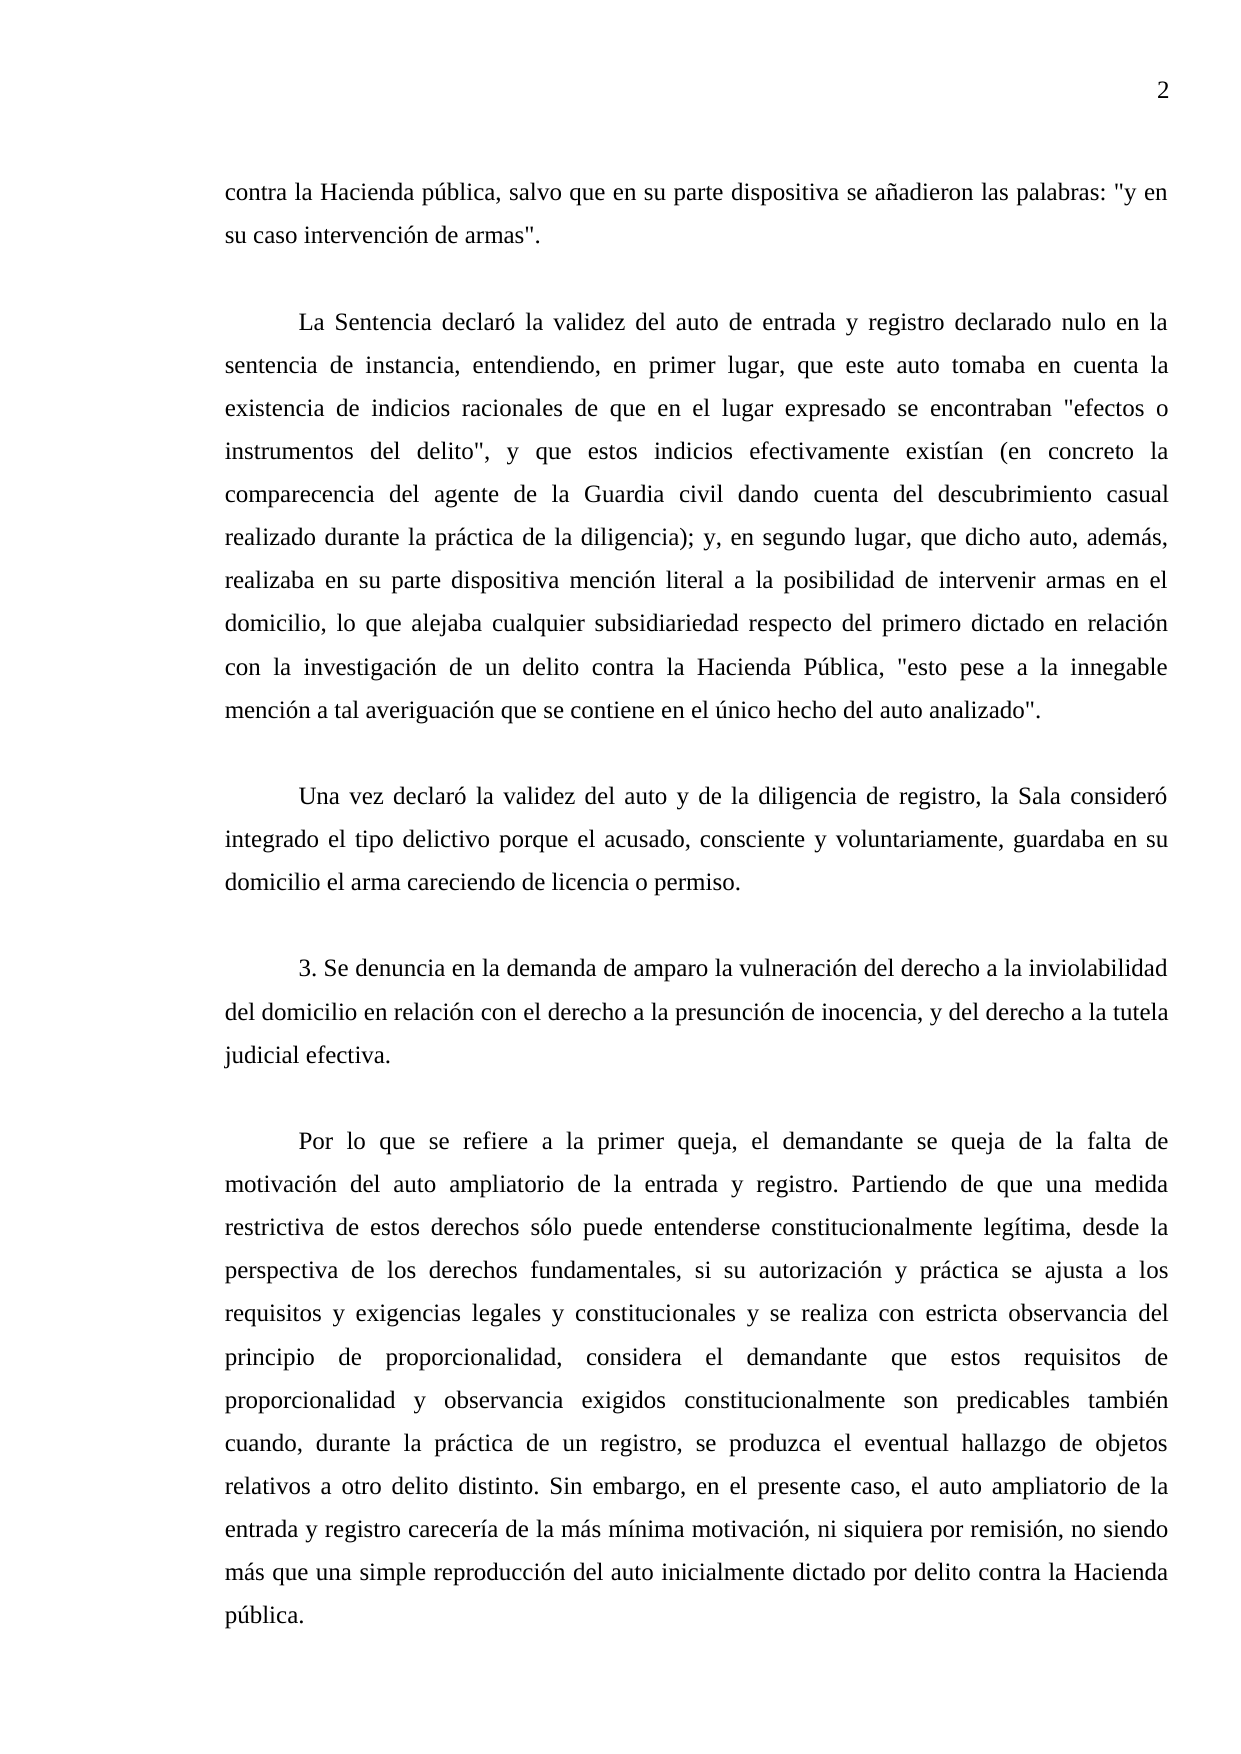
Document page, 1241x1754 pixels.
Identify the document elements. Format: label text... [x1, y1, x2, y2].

text Por lo que se refiere a la primer queja, el demandante se queja de la falta de motivación del auto ampliatorio de la entrada y registro. Partiendo de que una medida restrictiva de estos derechos sólo puede entenderse constitucionalmente legítima, desde la perspectiva de los derechos fundamentales, si su autorización y práctica se ajusta a los requisitos y exigencias legales y constitucionales y se realiza con estricta observancia del principio de proporcionalidad, considera el demandante que estos requisitos de proporcionalidad y observancia exigidos constitucionalmente son predicables también cuando, durante la práctica de un registro, se produzca el eventual hallazgo de objetos relativos a otro delito distinto. Sin embargo, en el presente caso, el auto ampliatorio de la entrada y registro carecería de la más mínima motivación, ni siquiera por remisión, no siendo más que una simple reproducción del auto inicialmente dictado por delito contra la Hacienda pública. [224, 1126, 1169, 1629]
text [224, 177, 1169, 249]
text Una vez declaró la validez del auto y de la diligencia de registro, la Sala consideró integrado el tipo delictivo porque el acusado, consciente y voluntariamente, guardaba en su domicilio el arma careciendo de licencia o permiso. [224, 781, 1169, 896]
text 3. Se denuncia en la demanda de amparo la vulneración del derecho a la inviolabilidad del domicilio en relación con el derecho a la presunción de inocencia, y del derecho a la tutela judicial efectiva. [224, 953, 1169, 1068]
text La Sentencia declaró la validez del auto de entrada y registro declarado nulo en la sentencia de instancia, entendiendo, en primer lugar, que este auto tomaba en cuenta la existencia de indicios racionales de que en el lugar expresado se encontraban "efectos o instrumentos del delito", y que estos indicios efectivamente existían (en concreto la comparecencia del agente de la Guardia civil dando cuenta del descubrimiento casual realizado durante la práctica de la diligencia); y, en segundo lugar, que dicho auto, además, realizaba en su parte dispositiva mención literal a la posibilidad de intervenir armas en el domicilio, lo que alejaba cualquier subsidiariedad respecto del primero dictado en relación con la investigación de un delito contra la Hacienda Pública, "esto pese a la innegable mención a tal averiguación que se contiene en el único hecho del auto analizado". [224, 307, 1169, 723]
